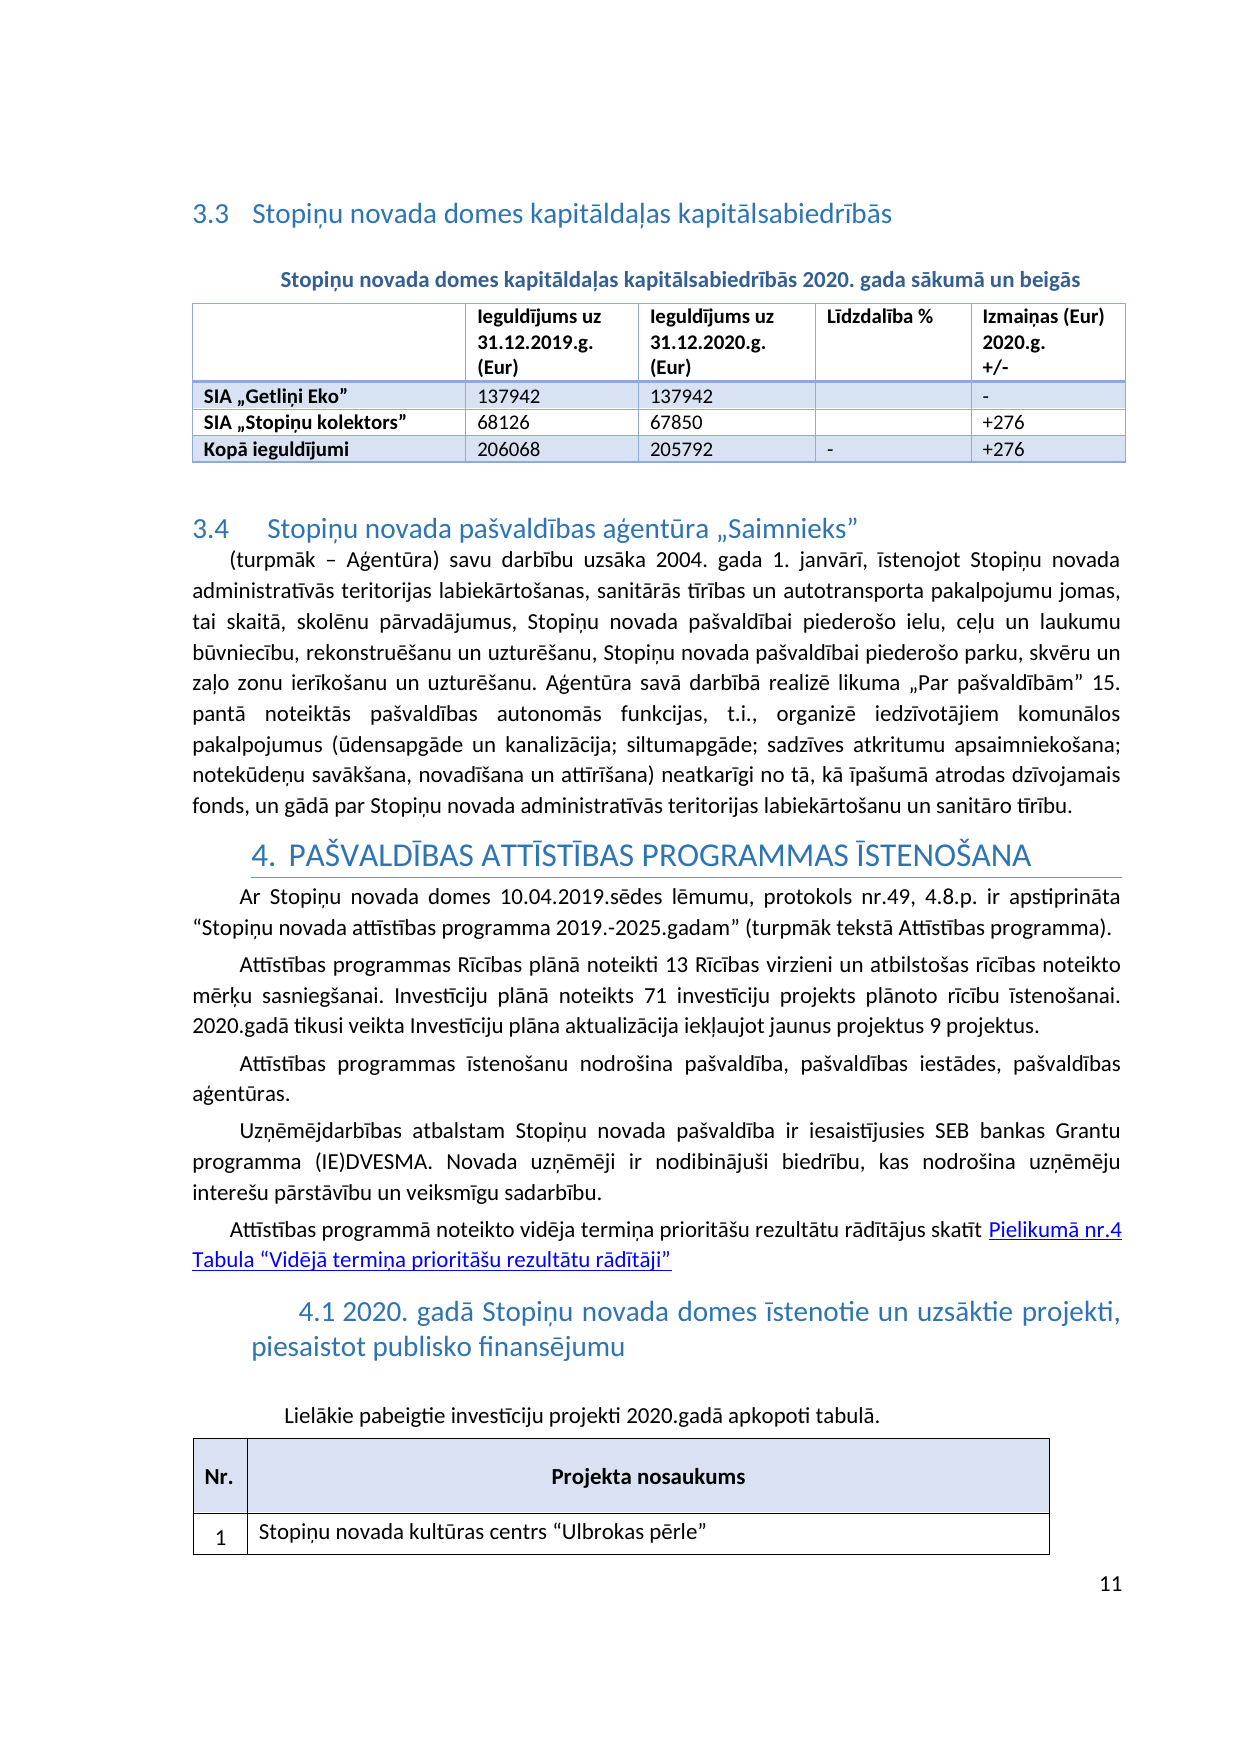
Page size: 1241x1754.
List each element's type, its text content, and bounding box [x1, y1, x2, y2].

table_cell 205792 [639, 436, 815, 461]
subtitle Stopiņu novada pašvaldības aģentūra „Saimnieks” [192, 510, 1122, 545]
table_cell [816, 410, 971, 435]
text Stopiņu novada domes kapitāldaļas kapitālsabiedrībās 2020. gada sākumā un beigās [192, 266, 1122, 294]
subtitle Pašvaldības attīstības programmas īstenošana [251, 834, 1122, 877]
table_cell [816, 383, 971, 408]
table_cell 68126 [466, 410, 638, 435]
table_header [193, 304, 465, 380]
table_header Izmaiņas (Eur) 2020.g. +/- [972, 304, 1125, 380]
table_header Projekta nosaukums [248, 1439, 1049, 1512]
table_cell 137942 [639, 383, 815, 408]
table_cell 1 [194, 1514, 247, 1554]
text Attīstības programmā noteikto vidēja termiņa prioritāšu rezultātu rādītājus skatīt Pielikumā nr.4 Tabula “Vidējā termiņa prioritāšu rezultātu rādītāji” [192, 1215, 1122, 1273]
text (turpmāk – Aģentūra) savu darbību uzsāka 2004. gada 1. janvārī, īstenojot Stopiņu novada administratīvās teritorijas labiekārtošanas, sanitārās tīrības un autotransporta pakalpojumu jomas, tai skaitā, skolēnu pārvadājumus, Stopiņu novada pašvaldībai piederošo ielu, ceļu un laukumu būvniecību, rekonstruēšanu un uzturēšanu, Stopiņu novada pašvaldībai piederošo parku, skvēru un zaļo zonu ierīkošanu un uzturēšanu. Aģentūra savā darbībā realizē likuma „Par pašvaldībām” 15. pantā noteiktās pašvaldības autonomās funkcijas, t.i., organizē iedzīvotājiem komunālos pakalpojumus (ūdensapgāde un kanalizācija; siltumapgāde; sadzīves atkritumu apsaimniekošana; notekūdeņu savākšana, novadīšana un attīrīšana) neatkarīgi no tā, kā īpašumā atrodas dzīvojamais fonds, un gādā par Stopiņu novada administratīvās teritorijas labiekārtošanu un sanitāro tīrību. [192, 545, 1122, 819]
table_cell +276 [972, 436, 1125, 461]
table_cell 137942 [466, 383, 638, 408]
text Attīstības programmas īstenošanu nodrošina pašvaldība, pašvaldības iestādes, pašvaldības aģentūras. [192, 1049, 1122, 1107]
text Lielākie pabeigtie investīciju projekti 2020.gadā apkopoti tabulā. [237, 1401, 950, 1429]
table_cell +276 [972, 410, 1125, 435]
table_header Nr. [194, 1439, 247, 1512]
text Uzņēmējdarbības atbalstam Stopiņu novada pašvaldība ir iesaistījusies SEB bankas Grantu programma (IE)DVESMA. Novada uzņēmēji ir nodibinājuši biedrību, kas nodrošina uzņēmēju interešu pārstāvību un veiksmīgu sadarbību. [192, 1116, 1122, 1206]
subtitle Stopiņu novada domes kapitāldaļas kapitālsabiedrībās [192, 195, 1122, 231]
table_cell 67850 [639, 410, 815, 435]
table_cell SIA „Stopiņu kolektors” [193, 410, 465, 435]
table_cell 206068 [466, 436, 638, 461]
table_cell SIA „Getliņi Eko” [193, 383, 465, 408]
table_header Ieguldījums uz 31.12.2019.g. (Eur) [466, 304, 638, 380]
table_cell - [816, 436, 971, 461]
text Ar Stopiņu novada domes 10.04.2019.sēdes lēmumu, protokols nr.49, 4.8.p. ir apstiprināta “Stopiņu novada attīstības programma 2019.-2025.gadam” (turpmāk tekstā Attīstības programma). [192, 882, 1122, 941]
text Attīstības programmas Rīcības plānā noteikti 13 Rīcības virzieni un atbilstošas rīcības noteikto mērķu sasniegšanai. Investīciju plānā noteikts 71 investīciju projekts plānoto rīcību īstenošanai. 2020.gadā tikusi veikta Investīciju plāna aktualizācija iekļaujot jaunus projektus 9 projektus. [192, 950, 1122, 1040]
table_header Līdzdalība % [816, 304, 971, 380]
table_cell Kopā ieguldījumi [193, 436, 465, 461]
table_cell Stopiņu novada kultūras centrs “Ulbrokas pērle” [248, 1514, 1049, 1554]
subtitle 2020. gadā Stopiņu novada domes īstenotie un uzsāktie projekti, piesaistot publisko finansējumu [251, 1293, 1122, 1364]
table_header Ieguldījums uz 31.12.2020.g. (Eur) [639, 304, 815, 380]
table_cell - [972, 383, 1125, 408]
